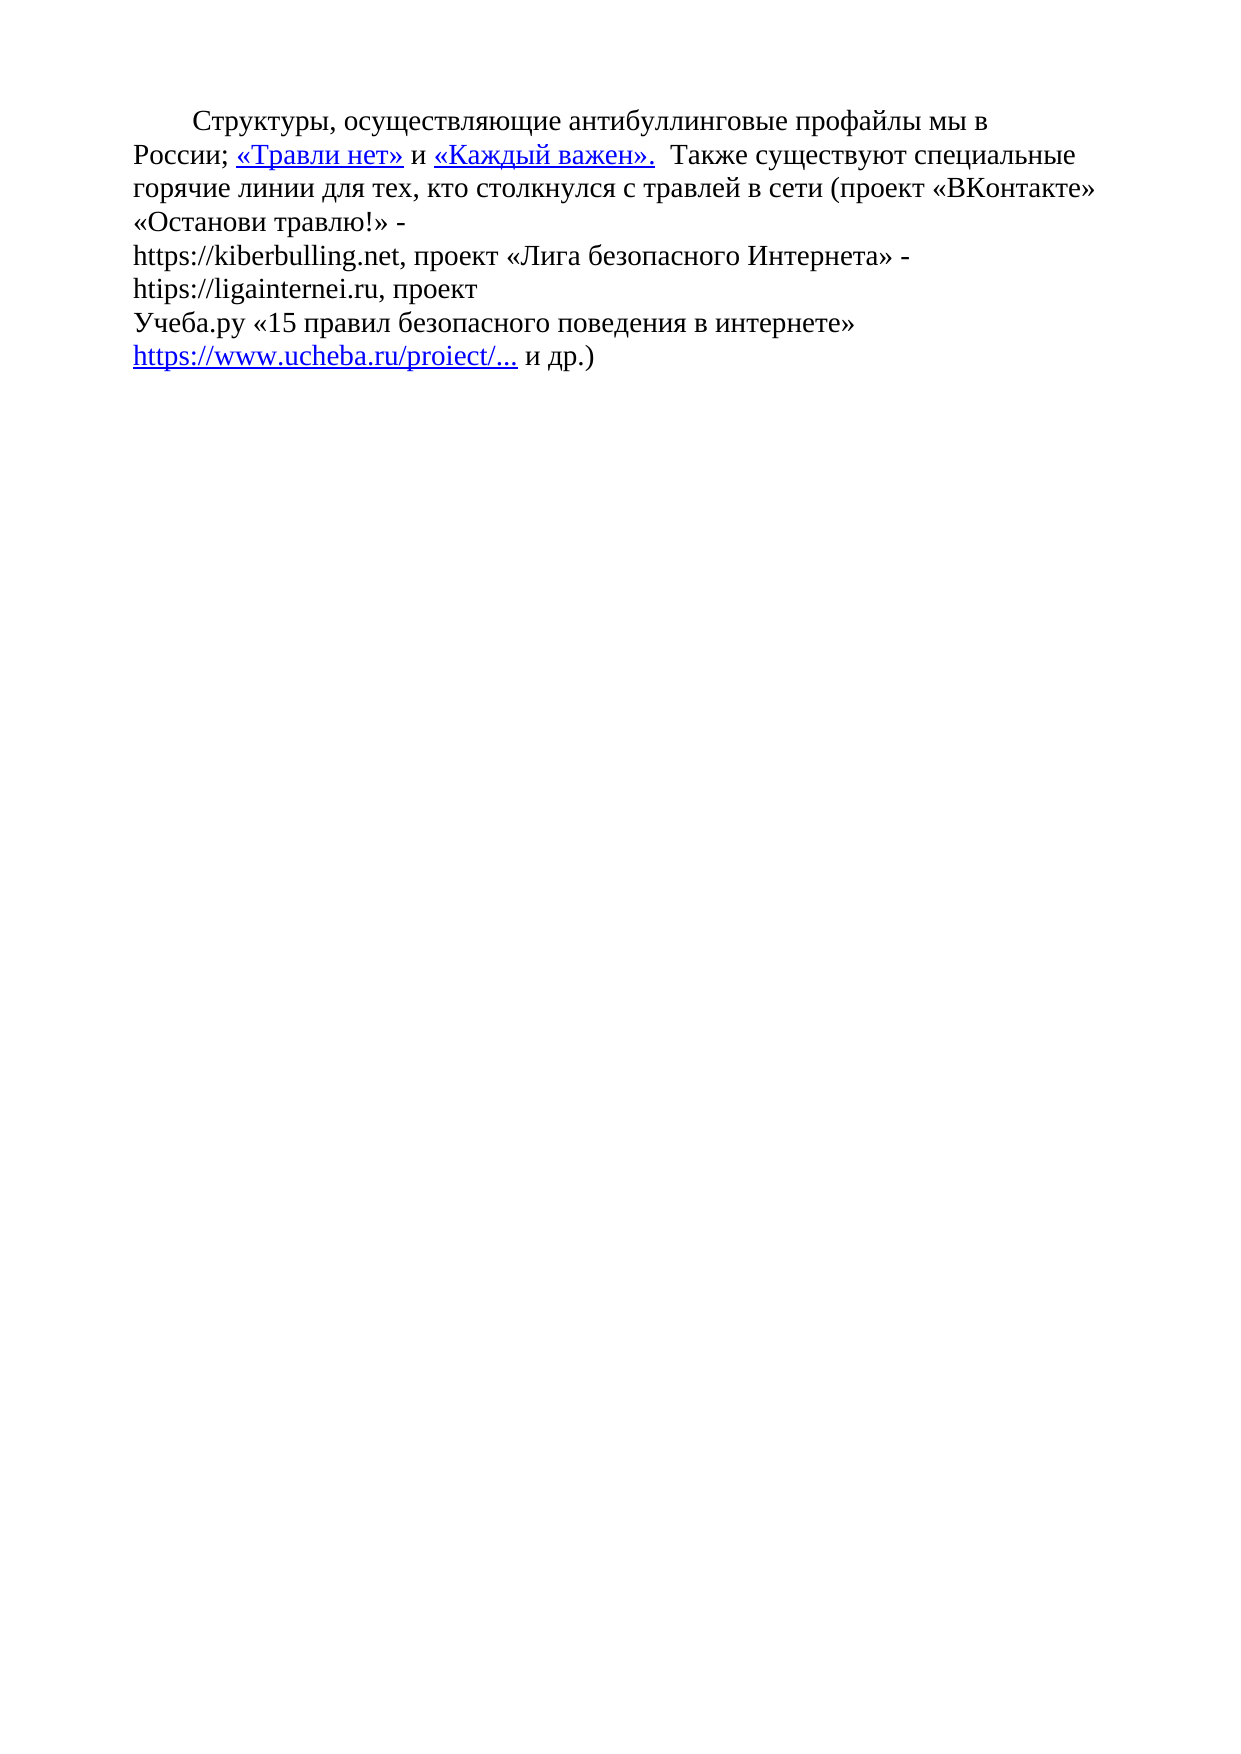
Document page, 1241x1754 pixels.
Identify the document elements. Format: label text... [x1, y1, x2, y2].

text Структуры, осуществляющие антибуллинговые профайлы мы в России; «Травли нет» и «Каждый важен». Также существуют специальные горячие линии для тех, кто столкнулся с травлей в сети (проект «ВКонтакте» «Останови травлю!» - https://kiberbulling.net, проект «Лига безопасного Интернета» - htips://ligainternei.ru, проект Учеба.ру «15 правил безопасного поведения в интернете» https://www.ucheba.ru/proiect/... и др.) [133, 103, 1152, 372]
